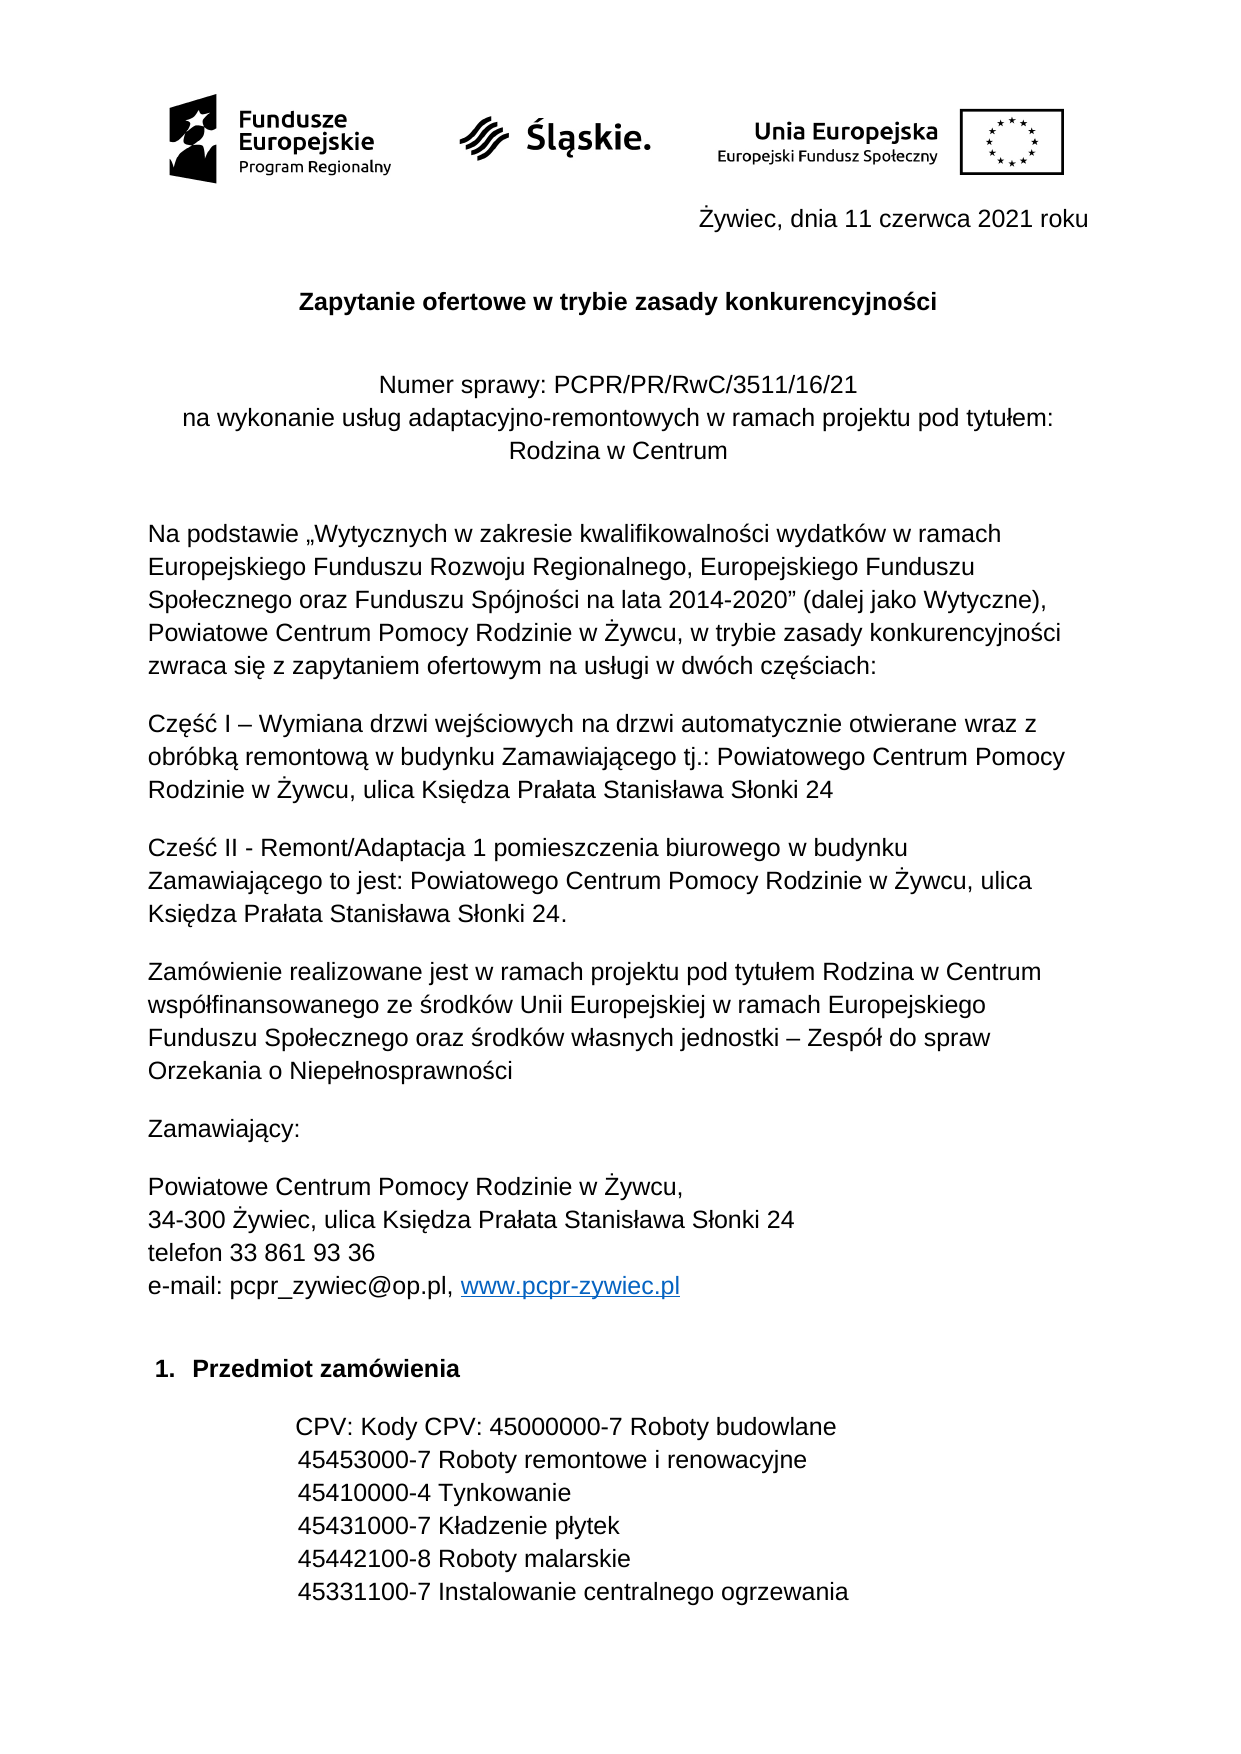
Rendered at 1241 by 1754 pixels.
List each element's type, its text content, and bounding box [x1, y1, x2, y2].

text Zamawiający: [148, 1114, 1089, 1143]
text Powiatowe Centrum Pomocy Rodzinie w Żywcu, [148, 1172, 1089, 1201]
text 45453000-7 Roboty remontowe i renowacyjne [298, 1445, 1089, 1474]
text 34-300 Żywiec, ulica Księdza Prałata Stanisława Słonki 24 [148, 1205, 1089, 1234]
text CPV: Kody CPV: 45000000-7 Roboty budowlane [221, 1412, 1089, 1441]
text 45410000-4 Tynkowanie [298, 1478, 1089, 1507]
text 45431000-7 Kładzenie płytek [298, 1511, 1089, 1540]
text Żywiec, dnia 11 czerwca 2021 roku [148, 204, 1089, 232]
text e-mail: pcpr_zywiec@op.pl, www.pcpr-zywiec.pl [148, 1271, 1089, 1300]
picture [147, 73, 1085, 204]
text Część I – Wymiana drzwi wejściowych na drzwi automatycznie otwierane wraz z obróbką remontową w budynku Zamawiającego tj.: Powiatowego Centrum Pomocy Rodzinie w Żywcu, ulica Księdza Prałata Stanisława Słonki 24 [148, 709, 1089, 804]
text 45442100-8 Roboty malarskie [298, 1544, 1089, 1573]
text na wykonanie usług adaptacyjno-remontowych w ramach projektu pod tytułem: Rodzina w Centrum [148, 403, 1089, 464]
text Na podstawie „Wytycznych w zakresie kwalifikowalności wydatków w ramach Europejskiego Funduszu Rozwoju Regionalnego, Europejskiego Funduszu Społecznego oraz Funduszu Spójności na lata 2014-2020” (dalej jako Wytyczne), Powiatowe Centrum Pomocy Rodzinie w Żywcu, w trybie zasady konkurencyjności zwraca się z zapytaniem ofertowym na usługi w dwóch częściach: [148, 519, 1089, 679]
list Przedmiot zamówienia [154, 1354, 1089, 1383]
text Numer sprawy: PCPR/PR/RwC/3511/16/21 [148, 370, 1089, 398]
text 45331100-7 Instalowanie centralnego ogrzewania [298, 1577, 1089, 1606]
text telefon 33 861 93 36 [148, 1238, 1089, 1267]
text Cześć II - Remont/Adaptacja 1 pomieszczenia biurowego w budynku Zamawiającego to jest: Powiatowego Centrum Pomocy Rodzinie w Żywcu, ulica Księdza Prałata Stanisława Słonki 24. [148, 833, 1089, 928]
text Zapytanie ofertowe w trybie zasady konkurencyjności [148, 287, 1089, 315]
text Zamówienie realizowane jest w ramach projektu pod tytułem Rodzina w Centrum współfinansowanego ze środków Unii Europejskiej w ramach Europejskiego Funduszu Społecznego oraz środków własnych jednostki – Zespół do spraw Orzekania o Niepełnosprawności [148, 957, 1089, 1085]
